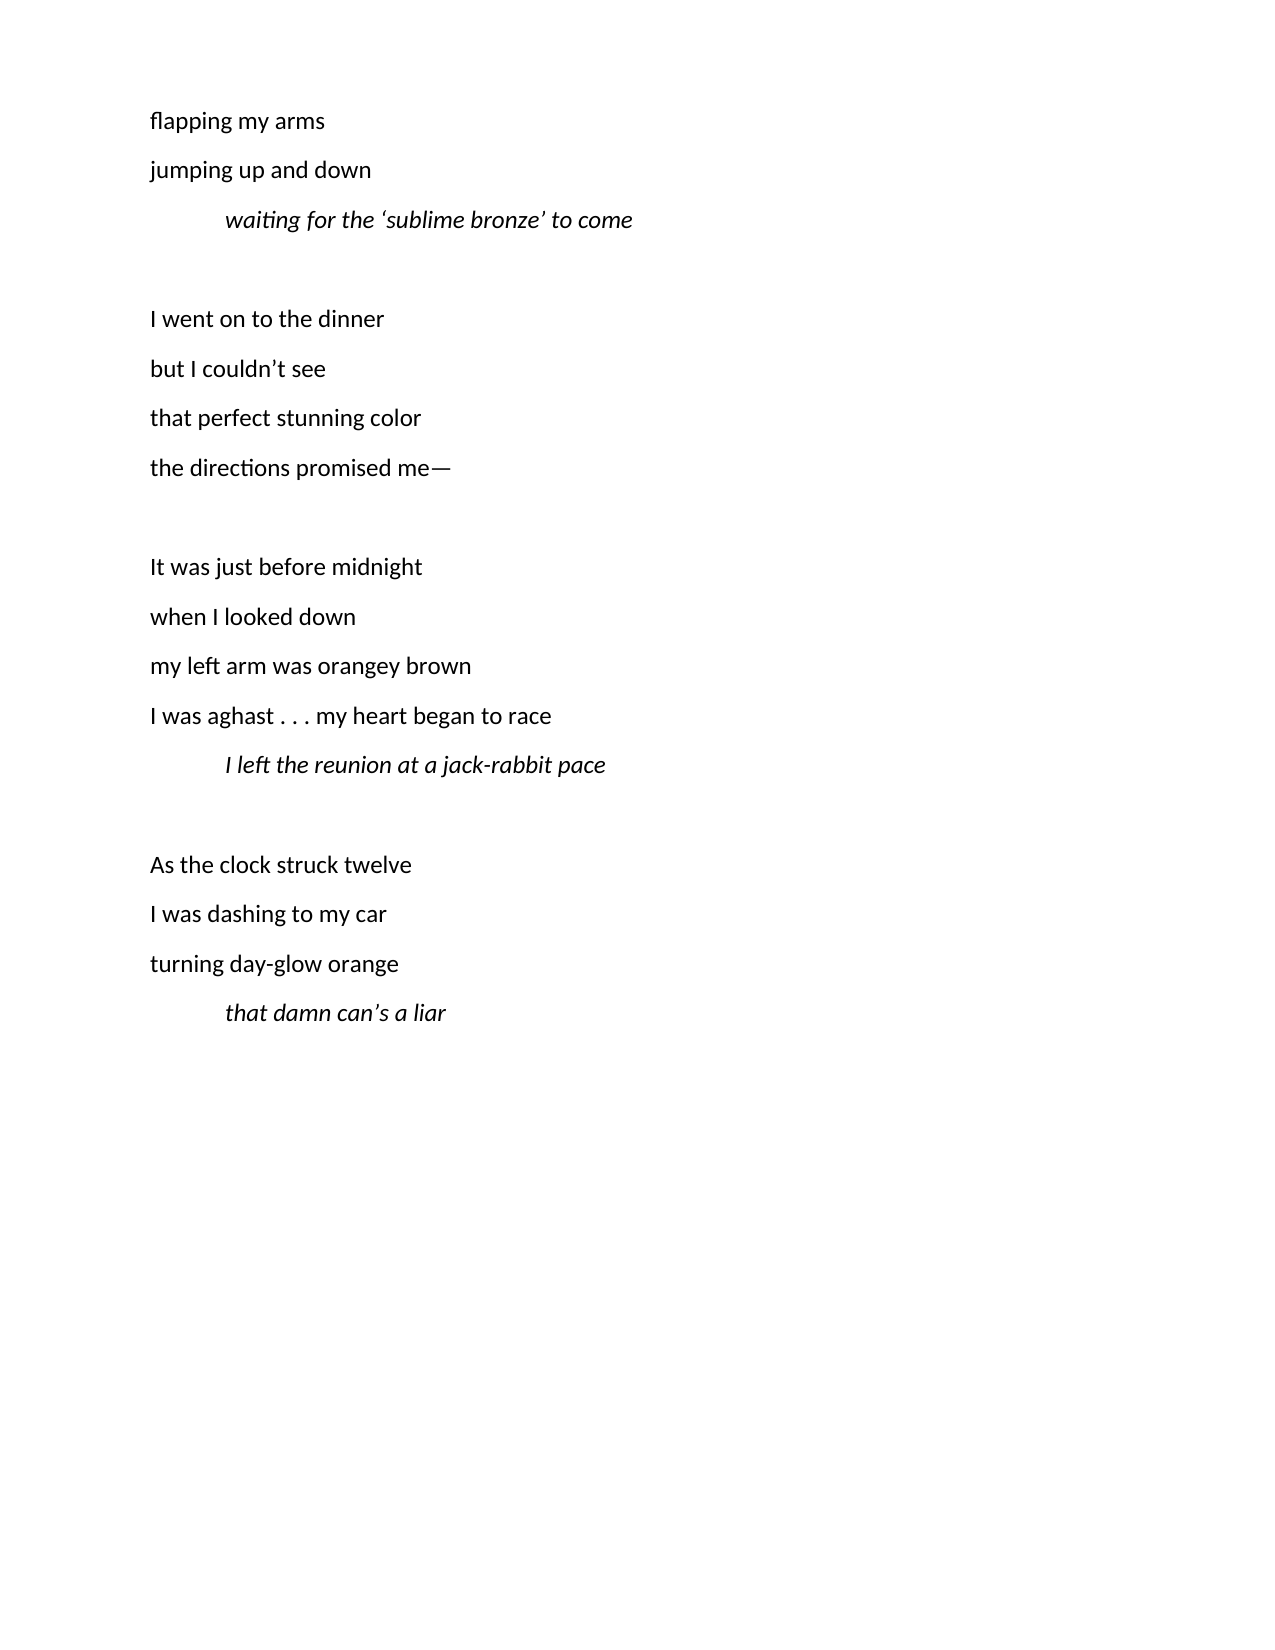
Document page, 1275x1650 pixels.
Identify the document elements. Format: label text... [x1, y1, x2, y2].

text that perfect stunning color [150, 402, 1125, 433]
text jumping up and down [150, 154, 1125, 185]
text my left arm was orangey brown [150, 650, 1125, 681]
text the directions promised me— [150, 452, 1125, 483]
text As the clock struck twelve [150, 849, 1125, 879]
text I went on to the dinner [150, 303, 1125, 334]
text flapping my arms [150, 105, 1125, 136]
text It was just before midnight [150, 551, 1125, 582]
text I left the reunion at a jack-rabbit pace [150, 749, 1125, 780]
text waiting for the ‘sublime bronze’ to come [150, 204, 1125, 235]
text turning day-glow orange [150, 948, 1125, 978]
text when I looked down [150, 601, 1125, 631]
text I was dashing to my car [150, 898, 1125, 929]
text that damn can’s a liar [150, 997, 1125, 1028]
text but I couldn’t see [150, 353, 1125, 383]
text I was aghast . . . my heart began to race [150, 700, 1125, 731]
